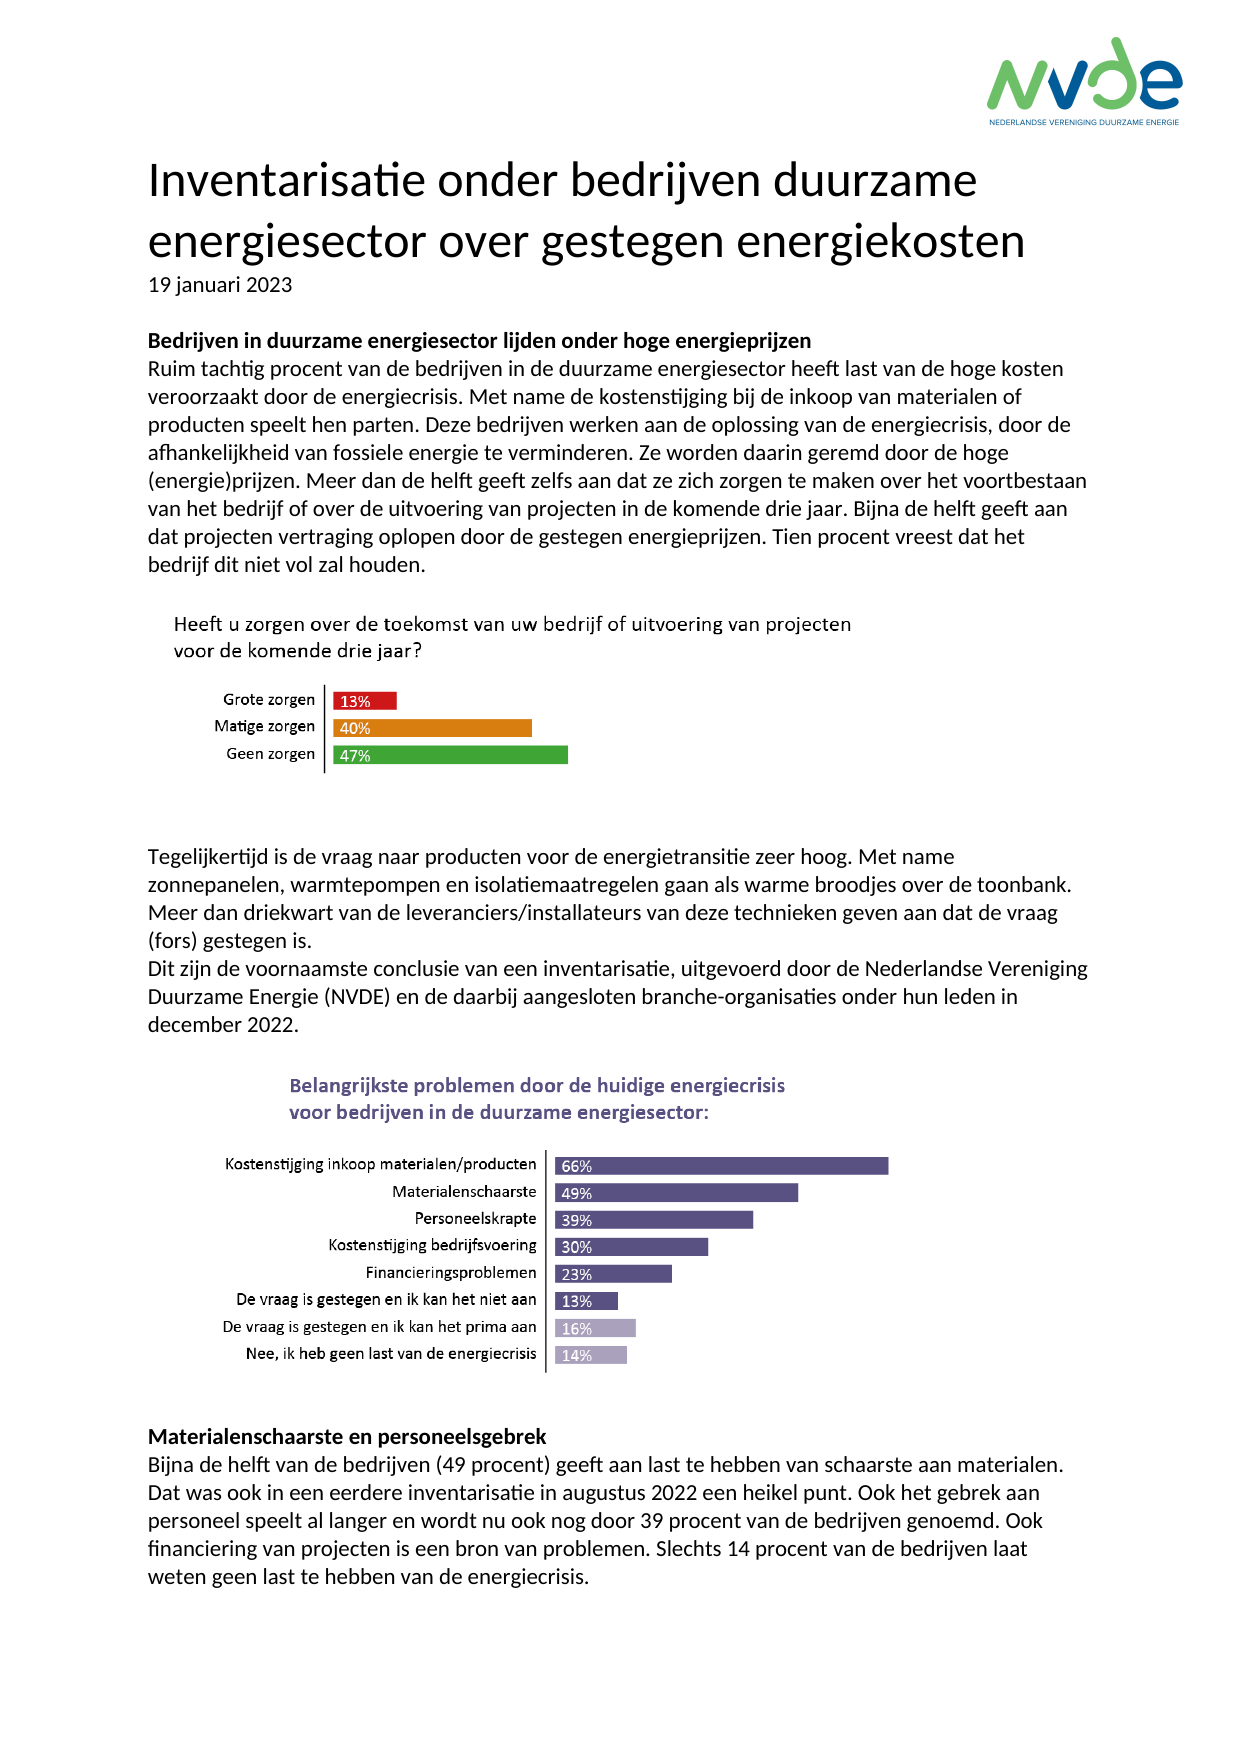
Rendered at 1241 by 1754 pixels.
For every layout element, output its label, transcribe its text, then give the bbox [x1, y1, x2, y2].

text Dit zijn de voornaamste conclusie van een inventarisatie, uitgevoerd door de Nederlandse Vereniging Duurzame Energie (NVDE) en de daarbij aangesloten branche-organisaties onder hun leden in december 2022. [148, 954, 1093, 1038]
text Bijna de helft van de bedrijven (49 procent) geeft aan last te hebben van schaarste aan materialen. Dat was ook in een eerdere inventarisatie in augustus 2022 een heikel punt. Ook het gebrek aan personeel speelt al langer en wordt nu ook nog door 39 procent van de bedrijven genoemd. Ook financiering van projecten is een bron van problemen. Slechts 14 procent van de bedrijven laat weten geen last te hebben van de energiecrisis. [148, 1450, 1093, 1590]
text Bedrijven in duurzame energiesector lijden onder hoge energieprijzen [148, 326, 1093, 354]
text Ruim tachtig procent van de bedrijven in de duurzame energiesector heeft last van de hoge kosten veroorzaakt door de energiecrisis. Met name de kostenstijging bij de inkoop van materialen of producten speelt hen parten. Deze bedrijven werken aan de oplossing van de energiecrisis, door de afhankelijkheid van fossiele energie te verminderen. Ze worden daarin geremd door de hoge (energie)prijzen. Meer dan de helft geeft zelfs aan dat ze zich zorgen te maken over het voortbestaan van het bedrijf of over de uitvoering van projecten in de komende drie jaar. Bijna de helft geeft aan dat projecten vertraging oplopen door de gestegen energieprijzen. Tien procent vreest dat het bedrijf dit niet vol zal houden. [148, 354, 1093, 578]
picture [978, 24, 1188, 133]
text Materialenschaarste en personeelsgebrek [148, 1422, 1093, 1450]
text Tegelijkertijd is de vraag naar producten voor de energietransitie zeer hoog. Met name zonnepanelen, warmtepompen en isolatiemaatregelen gaan als warme broodjes over de toonbank. Meer dan driekwart van de leveranciers/installateurs van deze technieken geven aan dat de vraag (fors) gestegen is. [148, 842, 1093, 954]
text 19 januari 2023 [148, 270, 1093, 298]
text Inventarisatie onder bedrijven duurzame energiesector over gestegen energiekosten [148, 148, 1093, 270]
picture [147, 598, 882, 814]
picture [210, 1055, 914, 1395]
